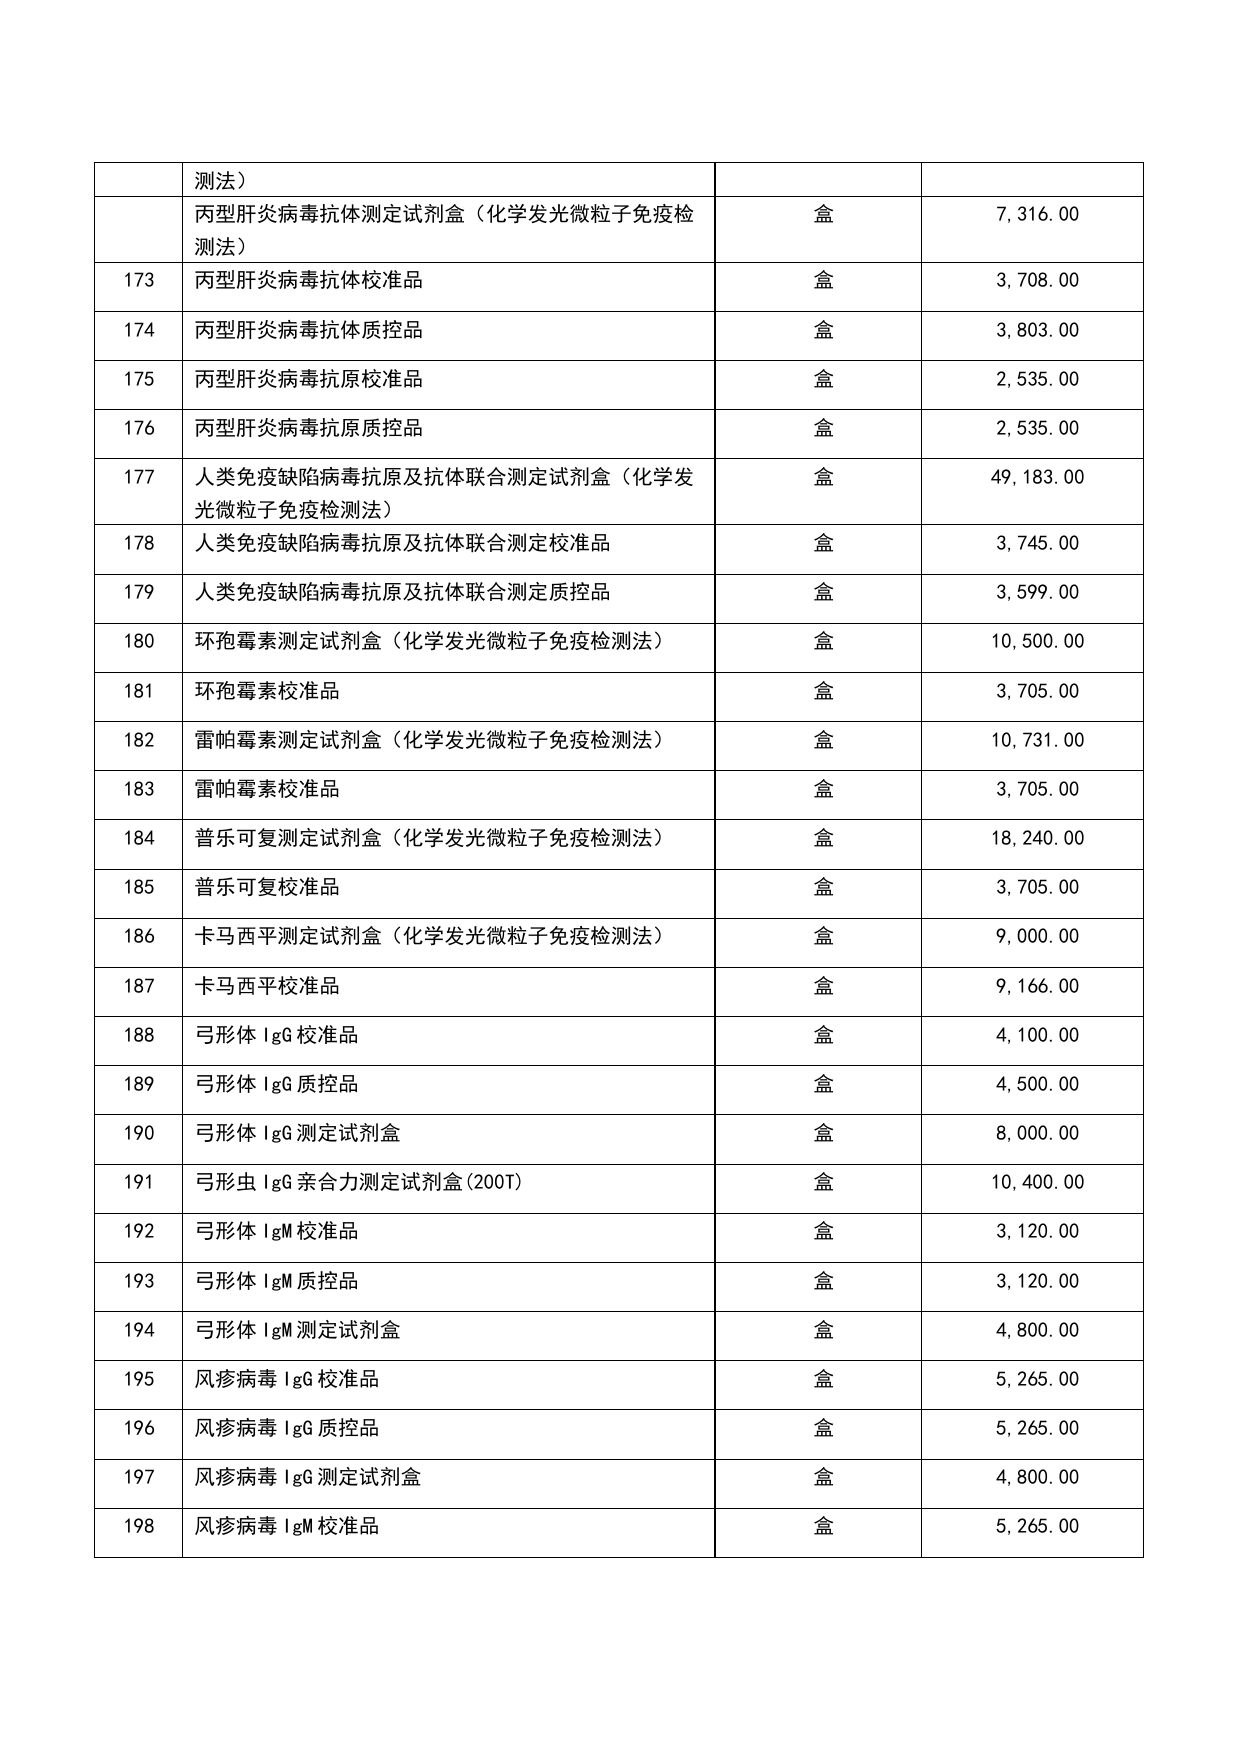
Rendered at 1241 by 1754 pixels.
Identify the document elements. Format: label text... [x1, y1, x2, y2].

table_cell 盒 [716, 459, 921, 524]
table_cell 4,100.00 [922, 1017, 1143, 1065]
table_cell 5,265.00 [922, 1361, 1143, 1409]
table_cell 191 [95, 1165, 182, 1213]
table_cell 盒 [716, 968, 921, 1016]
table_cell 10,731.00 [922, 722, 1143, 770]
table_cell 丙型肝炎病毒抗体测定试剂盒（化学发光微粒子免疫检测法） [183, 197, 714, 262]
table_cell 197 [95, 1460, 182, 1508]
table_cell 盒 [716, 263, 921, 311]
table_cell 196 [95, 1410, 182, 1458]
table_cell 175 [95, 361, 182, 409]
table_cell 盒 [716, 1460, 921, 1508]
table_cell 盒 [716, 1361, 921, 1409]
table_cell 3,120.00 [922, 1214, 1143, 1262]
table_cell 173 [95, 263, 182, 311]
table_cell 雷帕霉素校准品 [183, 771, 714, 819]
table_cell 177 [95, 459, 182, 524]
table_cell 弓形体IgG校准品 [183, 1017, 714, 1065]
table_cell 5,265.00 [922, 1410, 1143, 1458]
table_cell 3,708.00 [922, 263, 1143, 311]
table_cell 卡马西平校准品 [183, 968, 714, 1016]
table_cell 盒 [716, 1263, 921, 1311]
table_cell 174 [95, 312, 182, 360]
table_cell 3,705.00 [922, 870, 1143, 918]
table_cell 4,800.00 [922, 1312, 1143, 1360]
table_cell 人类免疫缺陷病毒抗原及抗体联合测定试剂盒（化学发光微粒子免疫检测法） [183, 459, 714, 524]
table_cell 卡马西平测定试剂盒（化学发光微粒子免疫检测法） [183, 919, 714, 967]
table_cell 189 [95, 1066, 182, 1114]
table_cell 182 [95, 722, 182, 770]
table_cell 3,705.00 [922, 673, 1143, 721]
table_cell 18,240.00 [922, 820, 1143, 868]
table_cell 10,400.00 [922, 1165, 1143, 1213]
table_cell 盒 [716, 1115, 921, 1163]
table_cell 7,316.00 [922, 197, 1143, 262]
table_cell 环孢霉素校准品 [183, 673, 714, 721]
table_cell 环孢霉素测定试剂盒（化学发光微粒子免疫检测法） [183, 624, 714, 672]
table_cell 弓形虫IgG亲合力测定试剂盒(200T) [183, 1165, 714, 1213]
table_cell 弓形体IgM校准品 [183, 1214, 714, 1262]
table_cell 4,500.00 [922, 1066, 1143, 1114]
table_cell 弓形体IgM测定试剂盒 [183, 1312, 714, 1360]
table_cell 盒 [716, 722, 921, 770]
table_cell 195 [95, 1361, 182, 1409]
table_cell 风疹病毒IgG质控品 [183, 1410, 714, 1458]
table_cell 风疹病毒IgG校准品 [183, 1361, 714, 1409]
table_cell 盒 [716, 575, 921, 623]
table_cell 盒 [716, 673, 921, 721]
table_cell 183 [95, 771, 182, 819]
table_cell 5,265.00 [922, 1509, 1143, 1557]
table_cell 198 [95, 1509, 182, 1557]
table_cell 3,705.00 [922, 771, 1143, 819]
table_cell 丙型肝炎病毒抗原校准品 [183, 361, 714, 409]
table_cell [95, 197, 182, 262]
table_cell [95, 163, 182, 196]
table_cell 188 [95, 1017, 182, 1065]
table_cell 盒 [716, 1017, 921, 1065]
table_cell 193 [95, 1263, 182, 1311]
table_cell 4,800.00 [922, 1460, 1143, 1508]
table_cell 187 [95, 968, 182, 1016]
table_cell 185 [95, 870, 182, 918]
table_cell 3,120.00 [922, 1263, 1143, 1311]
table_cell 弓形体IgG测定试剂盒 [183, 1115, 714, 1163]
table_cell 弓形体IgG质控品 [183, 1066, 714, 1114]
table_cell 178 [95, 525, 182, 573]
table_cell 49,183.00 [922, 459, 1143, 524]
table_cell 192 [95, 1214, 182, 1262]
table_cell 盒 [716, 1214, 921, 1262]
table_cell 丙型肝炎病毒抗体校准品 [183, 263, 714, 311]
table_cell 盒 [716, 1165, 921, 1213]
table_cell 盒 [716, 312, 921, 360]
table_cell 丙型肝炎病毒抗体质控品 [183, 312, 714, 360]
table_cell 弓形体IgM质控品 [183, 1263, 714, 1311]
table_cell 8,000.00 [922, 1115, 1143, 1163]
table_cell 雷帕霉素测定试剂盒（化学发光微粒子免疫检测法） [183, 722, 714, 770]
table_cell 3,803.00 [922, 312, 1143, 360]
table_cell 176 [95, 410, 182, 458]
table_cell 盒 [716, 1312, 921, 1360]
table_cell 180 [95, 624, 182, 672]
table_cell 丙型肝炎病毒抗原质控品 [183, 410, 714, 458]
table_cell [183, 163, 714, 196]
table_cell 盒 [716, 163, 921, 196]
table_cell 盒 [716, 410, 921, 458]
table_cell 普乐可复测定试剂盒（化学发光微粒子免疫检测法） [183, 820, 714, 868]
table_cell 186 [95, 919, 182, 967]
table_cell 风疹病毒IgM校准品 [183, 1509, 714, 1557]
table_cell 9,464.00 [922, 163, 1143, 196]
table_cell 194 [95, 1312, 182, 1360]
table_cell 盒 [716, 820, 921, 868]
table_cell 3,745.00 [922, 525, 1143, 573]
table_cell 盒 [716, 919, 921, 967]
table_cell 9,000.00 [922, 919, 1143, 967]
table_cell 盒 [716, 624, 921, 672]
table_cell 盒 [716, 361, 921, 409]
table_cell 盒 [716, 771, 921, 819]
table_cell 184 [95, 820, 182, 868]
table_cell 盒 [716, 1410, 921, 1458]
table_cell 盒 [716, 525, 921, 573]
table_cell 盒 [716, 870, 921, 918]
table_cell 190 [95, 1115, 182, 1163]
table_cell 181 [95, 673, 182, 721]
table_cell 盒 [716, 1509, 921, 1557]
table_cell 10,500.00 [922, 624, 1143, 672]
table_cell 风疹病毒IgG测定试剂盒 [183, 1460, 714, 1508]
table_cell 179 [95, 575, 182, 623]
table_cell 9,166.00 [922, 968, 1143, 1016]
table_cell 盒 [716, 197, 921, 262]
table_cell 盒 [716, 1066, 921, 1114]
table_cell 2,535.00 [922, 410, 1143, 458]
table_cell 普乐可复校准品 [183, 870, 714, 918]
table_cell 3,599.00 [922, 575, 1143, 623]
table_cell 人类免疫缺陷病毒抗原及抗体联合测定校准品 [183, 525, 714, 573]
table_cell 2,535.00 [922, 361, 1143, 409]
table_cell 人类免疫缺陷病毒抗原及抗体联合测定质控品 [183, 575, 714, 623]
